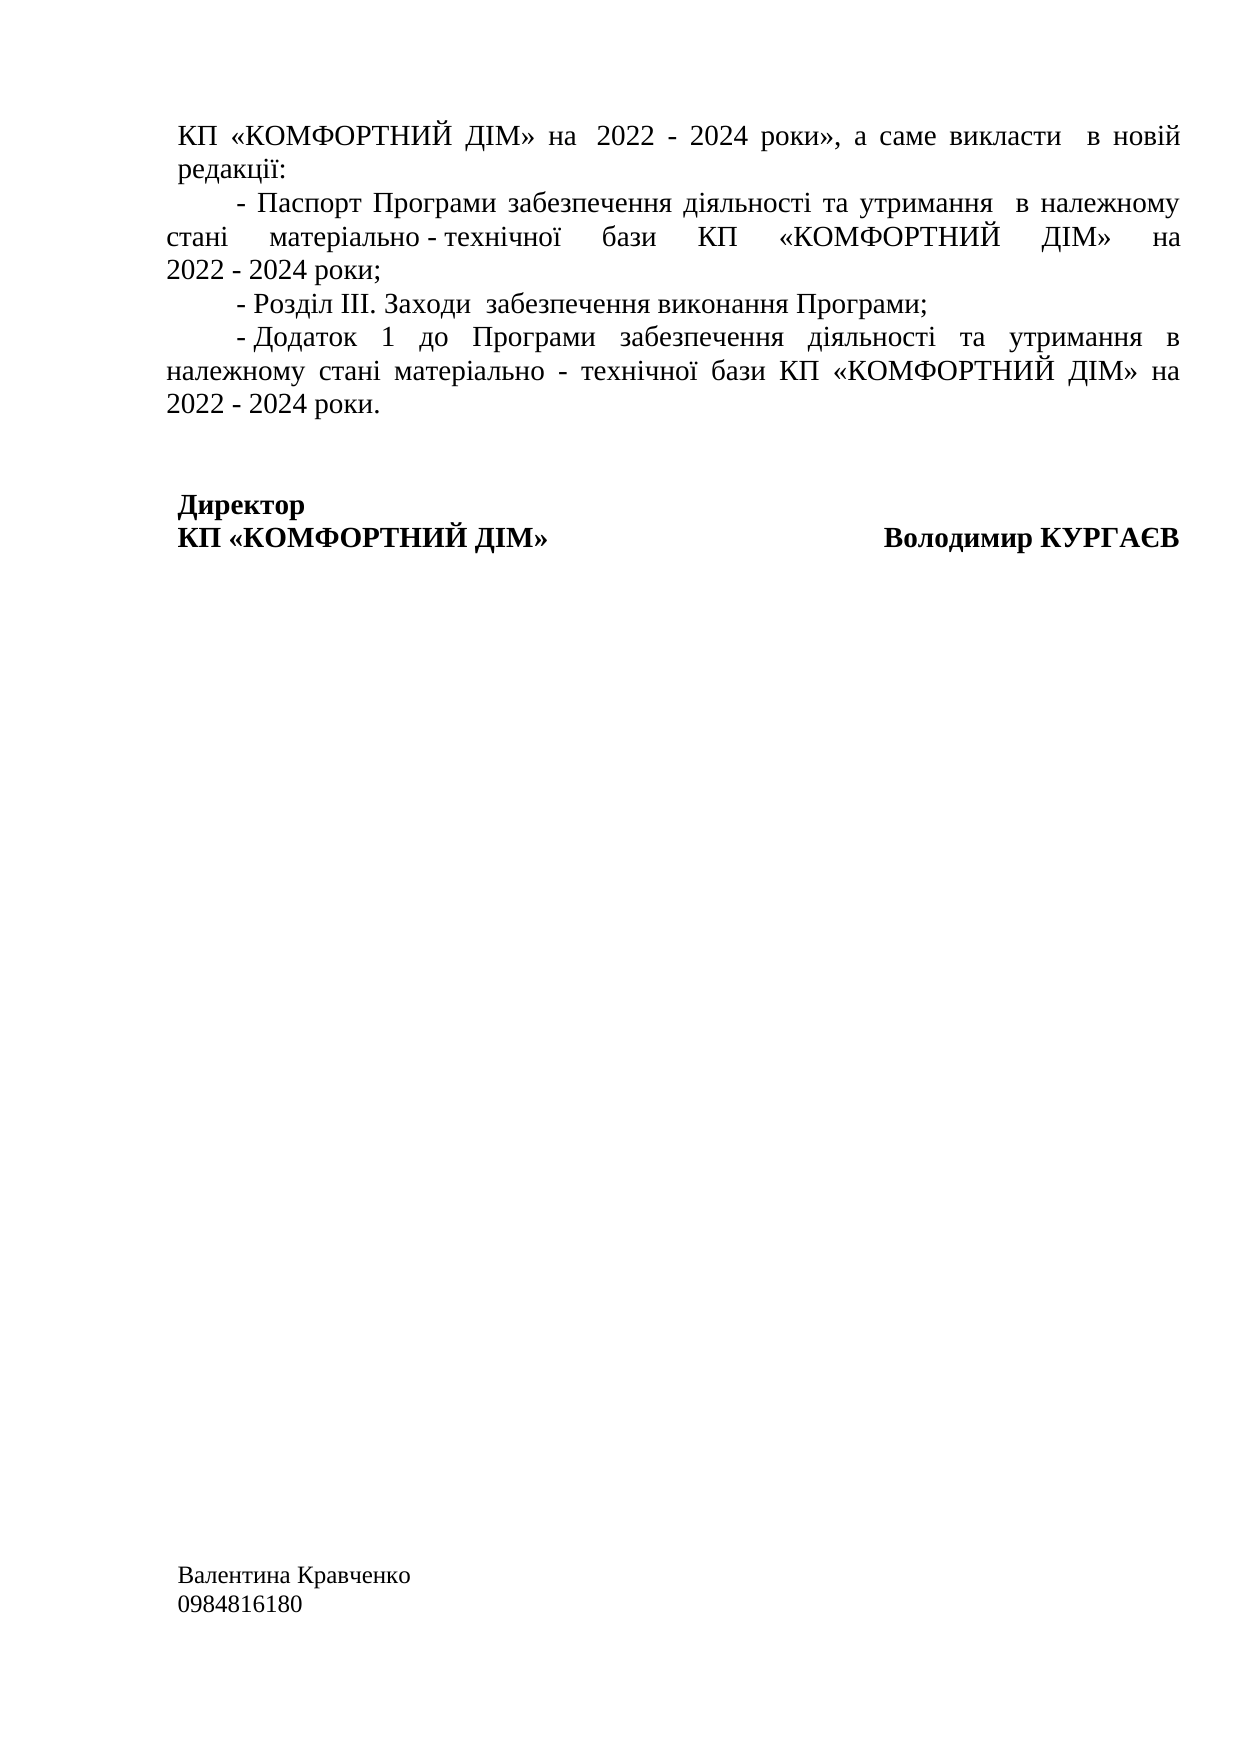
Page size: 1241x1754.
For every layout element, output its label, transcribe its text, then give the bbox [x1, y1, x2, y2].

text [177, 118, 1181, 185]
text - Паспорт Програми забезпечення діяльності та утримання в належному стані матеріально - технічної бази КП «КОМФОРТНИЙ ДІМ» на 2022 - 2024 роки; [166, 185, 1181, 286]
text КП «КОМФОРТНИЙ ДІМ» Володимир КУРГАЄВ [177, 521, 1181, 554]
text 0984816180 [177, 1589, 1181, 1618]
text - Розділ ІІІ. Заходи забезпечення виконання Програми; [166, 286, 1181, 319]
text Валентина Кравченко [177, 1560, 1181, 1589]
text Директор [177, 487, 1181, 521]
text - Додаток 1 до Програми забезпечення діяльності та утримання в належному стані матеріально - технічної бази КП «КОМФОРТНИЙ ДІМ» на 2022 - 2024 роки. [166, 319, 1181, 420]
